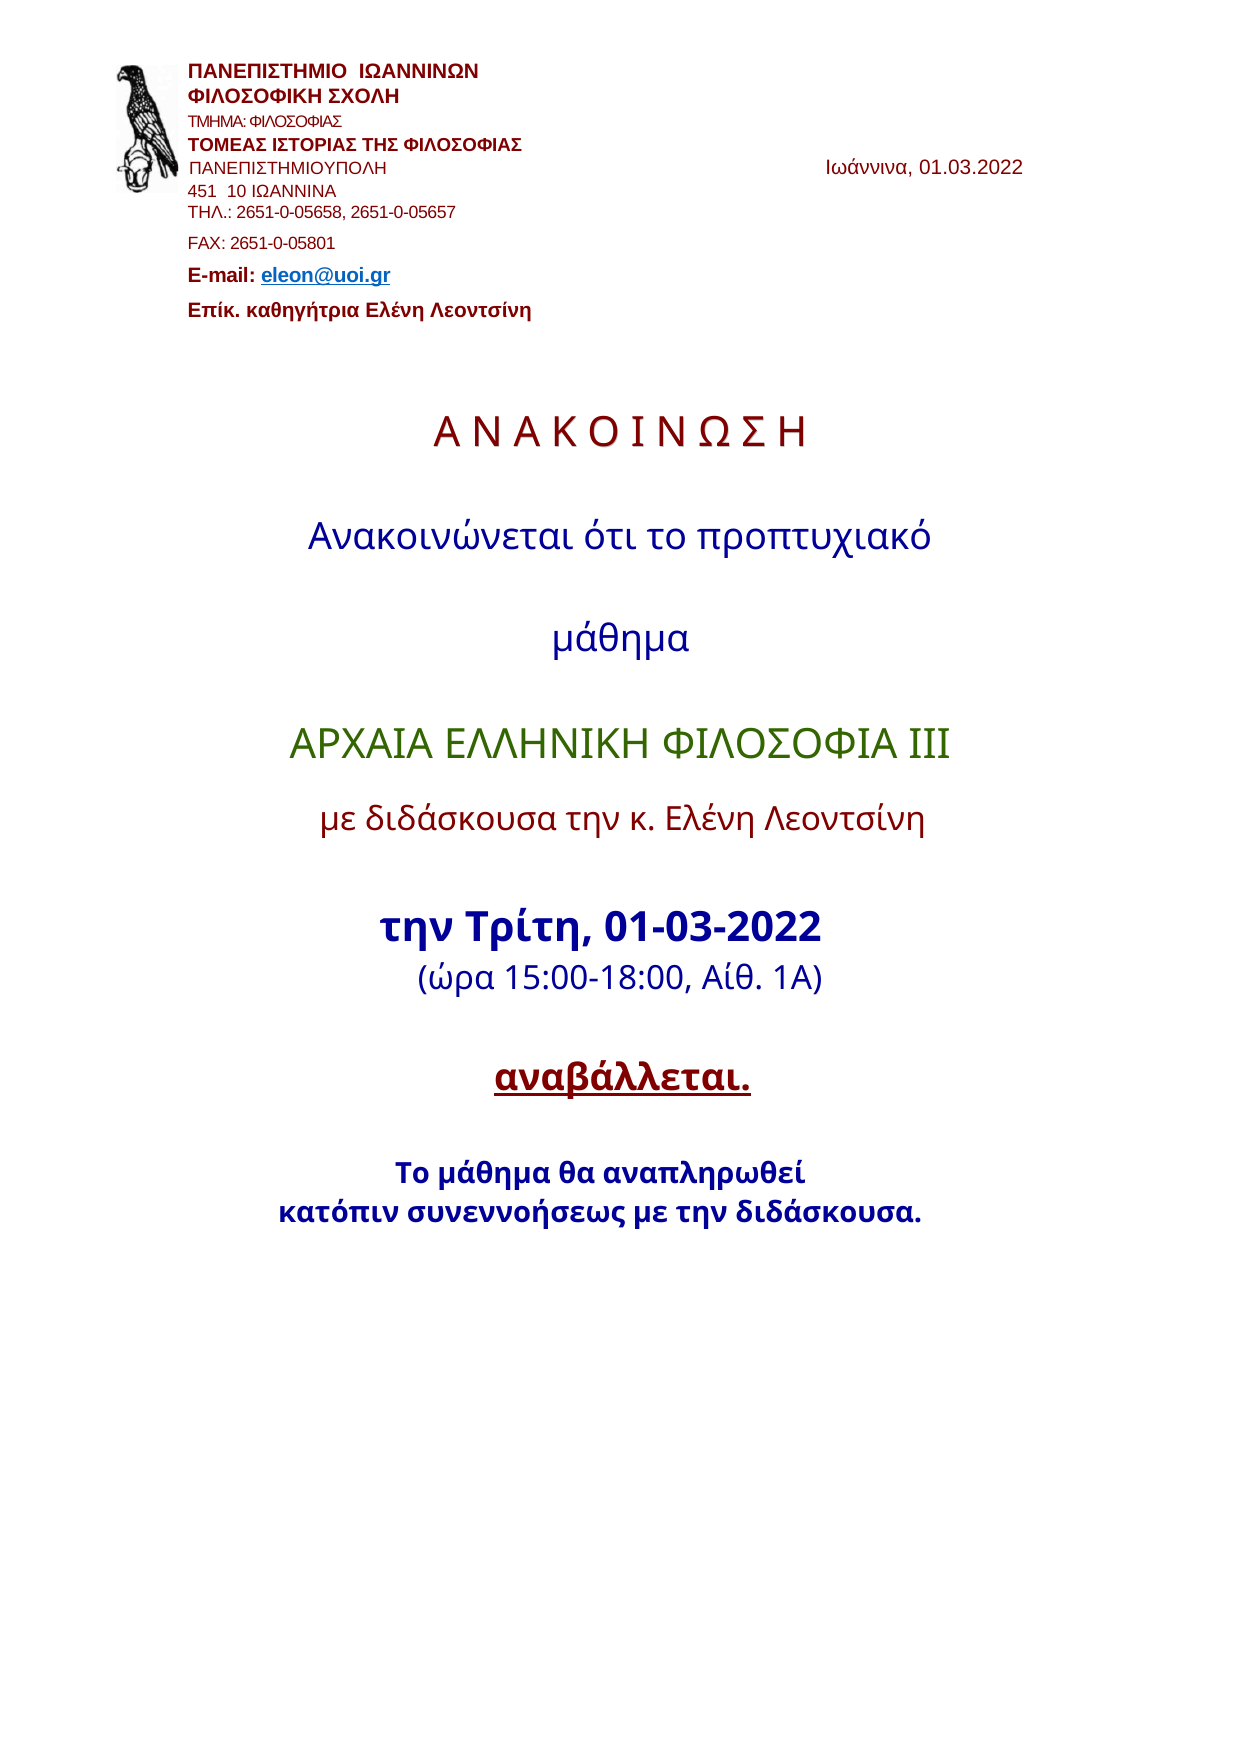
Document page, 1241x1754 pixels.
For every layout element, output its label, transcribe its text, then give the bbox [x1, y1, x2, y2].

picture [116, 65, 179, 193]
subtitle E-mail: eleon@uoi.gr [187, 263, 1053, 287]
text 451 10 ΙΩΑΝΝΙΝΑ [187, 179, 1053, 202]
text FAX: 2651-0-05801 [187, 233, 1053, 253]
text Επίκ. καθηγήτρια Ελένη Λεοντσίνη [187, 299, 1053, 322]
text ΦΙΛΟΣΟΦΙΚΗ ΣΧΟΛΗ [188, 84, 1053, 108]
text (ώρα 15:00-18:00, Αίθ. 1Α) [187, 953, 1053, 999]
text Ανακοινώνεται ότι το προπτυχιακό [187, 509, 1053, 561]
subtitle αναβάλλεται. [187, 1050, 1058, 1101]
text ΑΡΧΑΙΑ ΕΛΛΗΝΙΚΗ ΦΙΛΟΣΟΦΙΑ ΙΙΙ [187, 714, 1053, 771]
text με διδάσκουσα την κ. Ελένη Λεοντσίνη [143, 794, 1103, 840]
text ΠΑΝΕΠΙΣΤΗΜΙΟΥΠΟΛΗ Ιωάννινα, 01.03.2022 [189, 156, 1053, 179]
subtitle Το μάθημα θα αναπληρωθεί [143, 1152, 1058, 1192]
subtitle κατόπιν συνεννοήσεως με την διδάσκουσα. [143, 1192, 1058, 1231]
subtitle την Τρίτη, 01-03-2022 [143, 897, 1058, 953]
text Α Ν Α Κ Ο Ι Ν Ω Σ Η [187, 402, 1053, 458]
subtitle ΤΟΜΕΑΣ ΙΣΤΟΡΙΑΣ ΤΗΣ ΦΙΛΟΣΟΦΙΑΣ [188, 133, 1053, 156]
text ΠΑΝΕΠΙΣΤΗΜΙΟ ΙΩΑΝΝΙΝΩΝ [188, 59, 1053, 84]
text ΤΜΗΜΑ: ΦΙΛΟΣΟΦΙΑΣ [187, 108, 1240, 133]
text μάθημα [187, 612, 1053, 663]
text ΤΗΛ.: 2651-0-05658, 2651-0-05657 [187, 202, 1053, 222]
